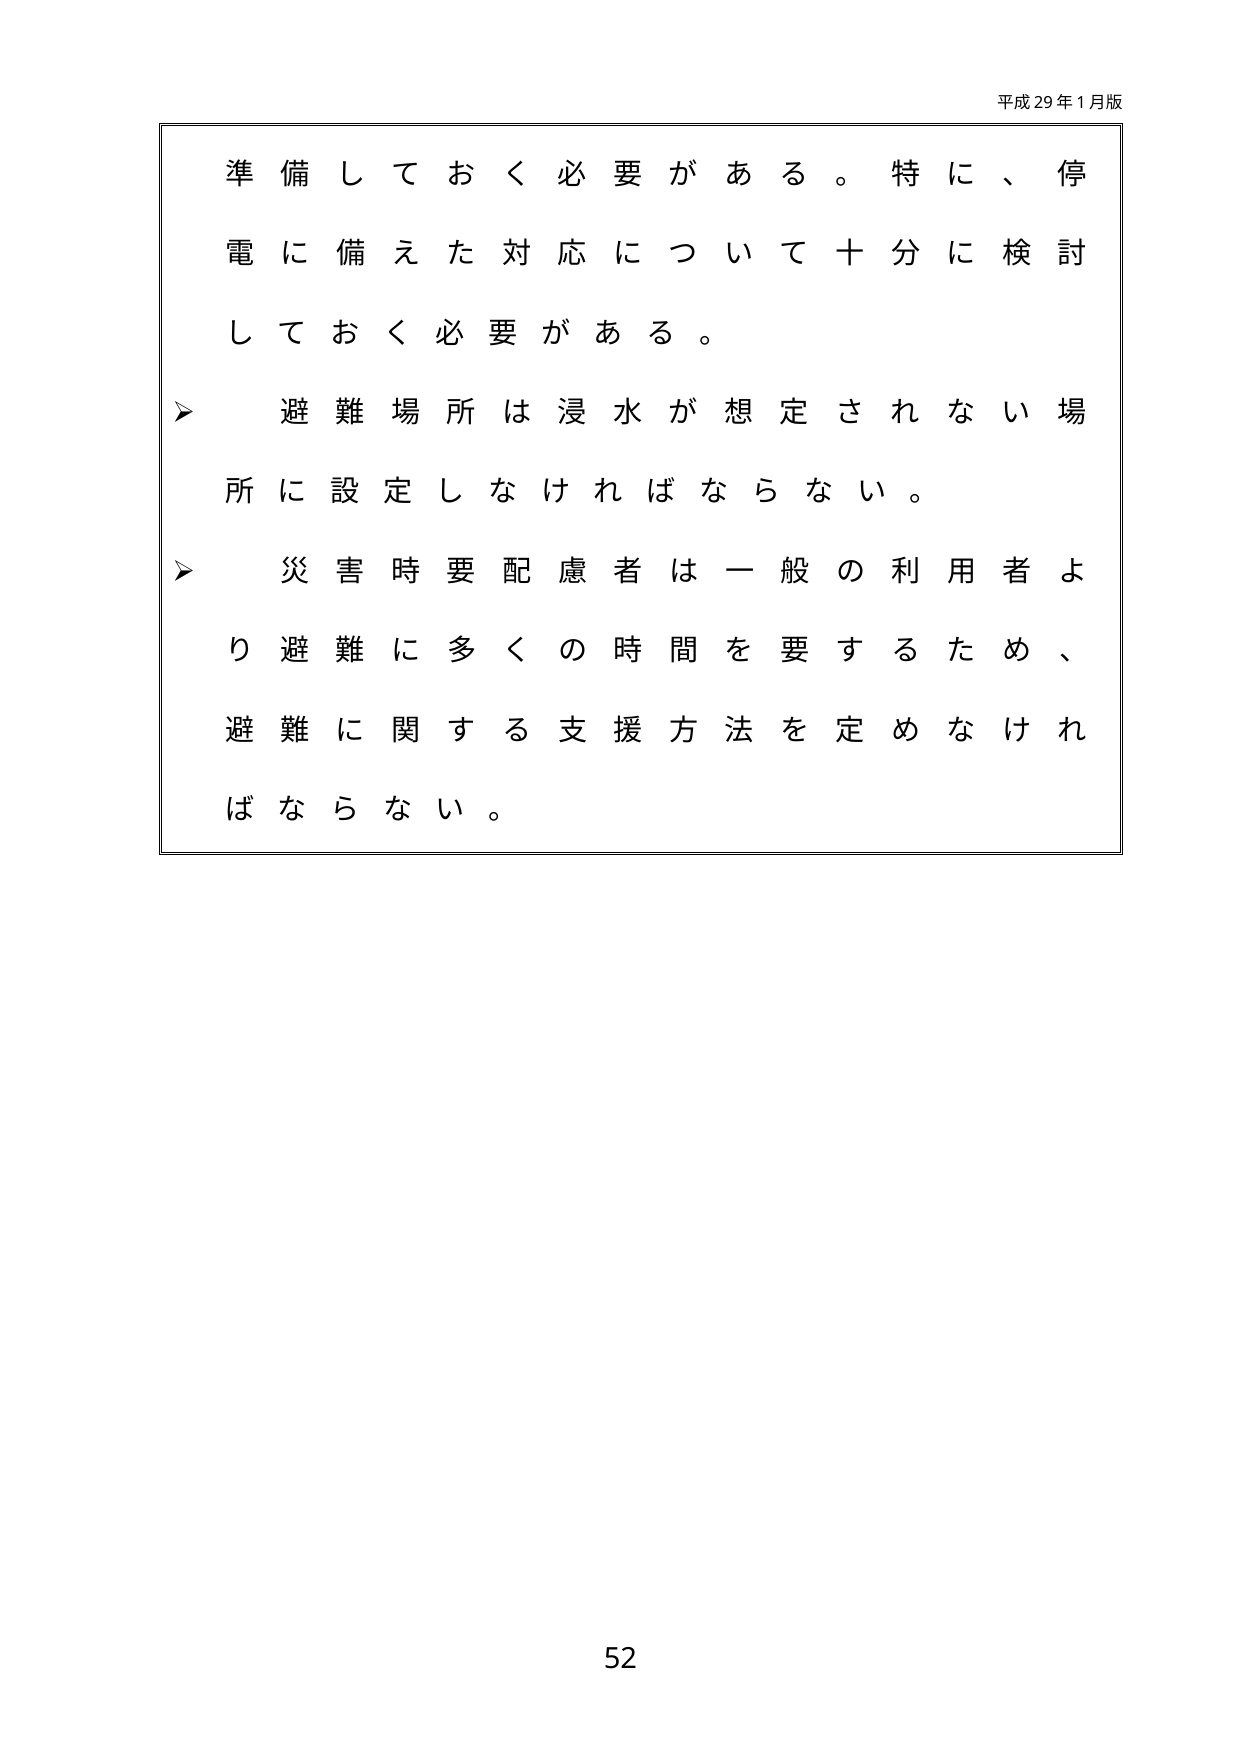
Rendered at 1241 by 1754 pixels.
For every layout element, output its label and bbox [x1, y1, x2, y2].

table_header [162, 126, 1120, 852]
